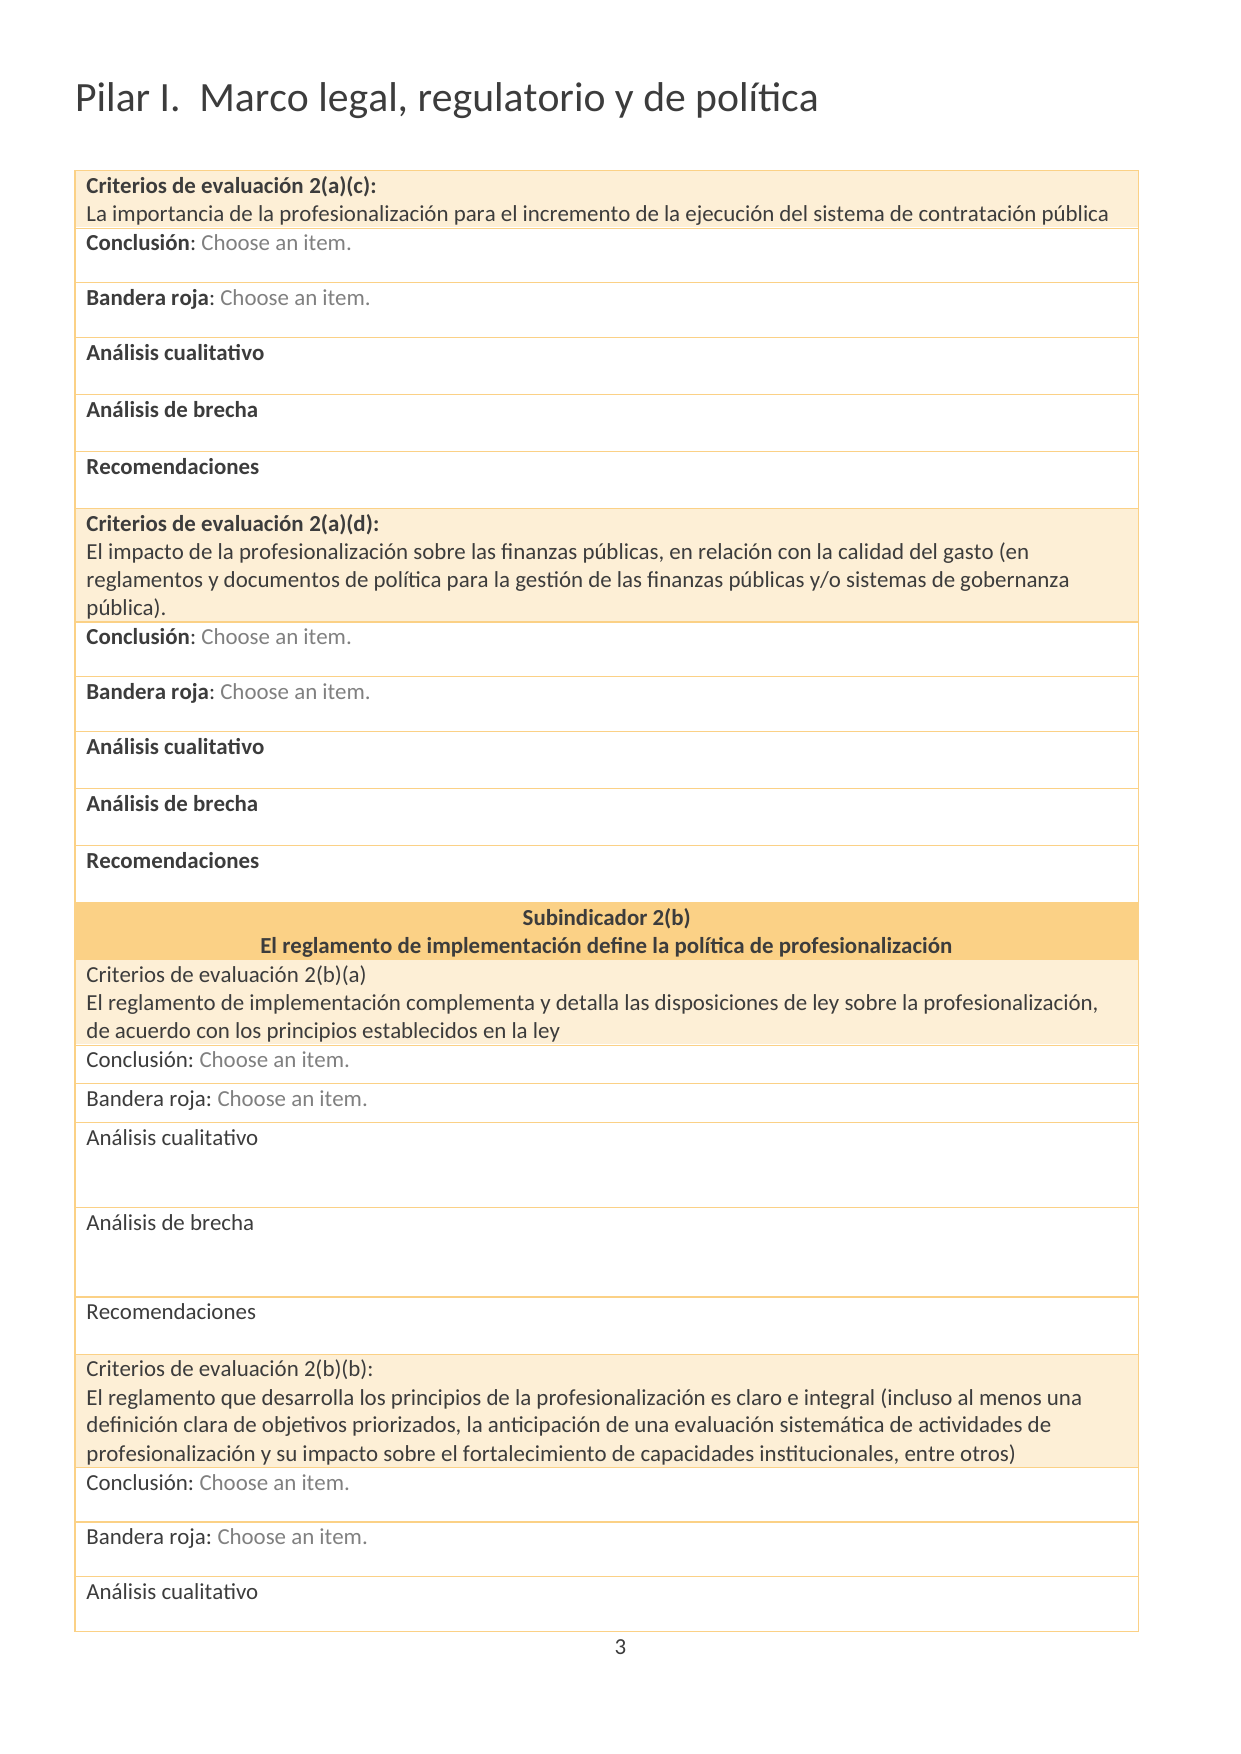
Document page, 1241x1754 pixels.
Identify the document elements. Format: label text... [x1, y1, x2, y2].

table_cell Conclusión: [76, 1046, 1138, 1083]
table_cell Criterios de evaluación 2(b)(a) El reglamento de implementación complementa y detalla las disposiciones de ley sobre la profesionalización, de acuerdo con los principios establecidos en la ley [76, 960, 1138, 1044]
table_cell Análisis de brecha [76, 1208, 1138, 1296]
table_cell Recomendaciones [76, 452, 1138, 508]
table_cell Criterios de evaluación 2(a)(d): El impacto de la profesionalización sobre las finanzas públicas, en relación con la calidad del gasto (en reglamentos y documentos de política para la gestión de las finanzas públicas y/o sistemas de gobernanza pública). [76, 509, 1138, 621]
table_cell Conclusión: [76, 1468, 1138, 1521]
table_cell Análisis cualitativo [76, 1123, 1138, 1207]
table_cell Bandera roja: [76, 677, 1138, 731]
table_cell Bandera roja: [76, 283, 1138, 337]
table_cell Conclusión: [76, 623, 1138, 676]
table_cell Recomendaciones [76, 1298, 1138, 1353]
table_cell Bandera roja: [76, 1523, 1138, 1576]
table_cell Análisis cualitativo [76, 732, 1138, 788]
table_cell Bandera roja: [76, 1084, 1138, 1122]
table_cell Subindicador 2(b) El reglamento de implementación define la política de profesionalización [76, 903, 1138, 959]
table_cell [76, 1577, 1138, 1631]
table_cell Análisis de brecha [76, 395, 1138, 451]
table_cell Conclusión: [76, 229, 1138, 282]
table_cell Análisis de brecha [76, 789, 1138, 845]
table_cell Criterios de evaluación 2(a)(c): La importancia de la profesionalización para el incremento de la ejecución del sistema de contratación pública [76, 171, 1138, 227]
table_cell Recomendaciones [76, 846, 1138, 902]
table_cell Análisis cualitativo [76, 338, 1138, 394]
table_cell Criterios de evaluación 2(b)(b): El reglamento que desarrolla los principios de la profesionalización es claro e integral (incluso al menos una definición clara de objetivos priorizados, la anticipación de una evaluación sistemática de actividades de profesionalización y su impacto sobre el fortalecimiento de capacidades institucionales, entre otros) [76, 1355, 1138, 1467]
